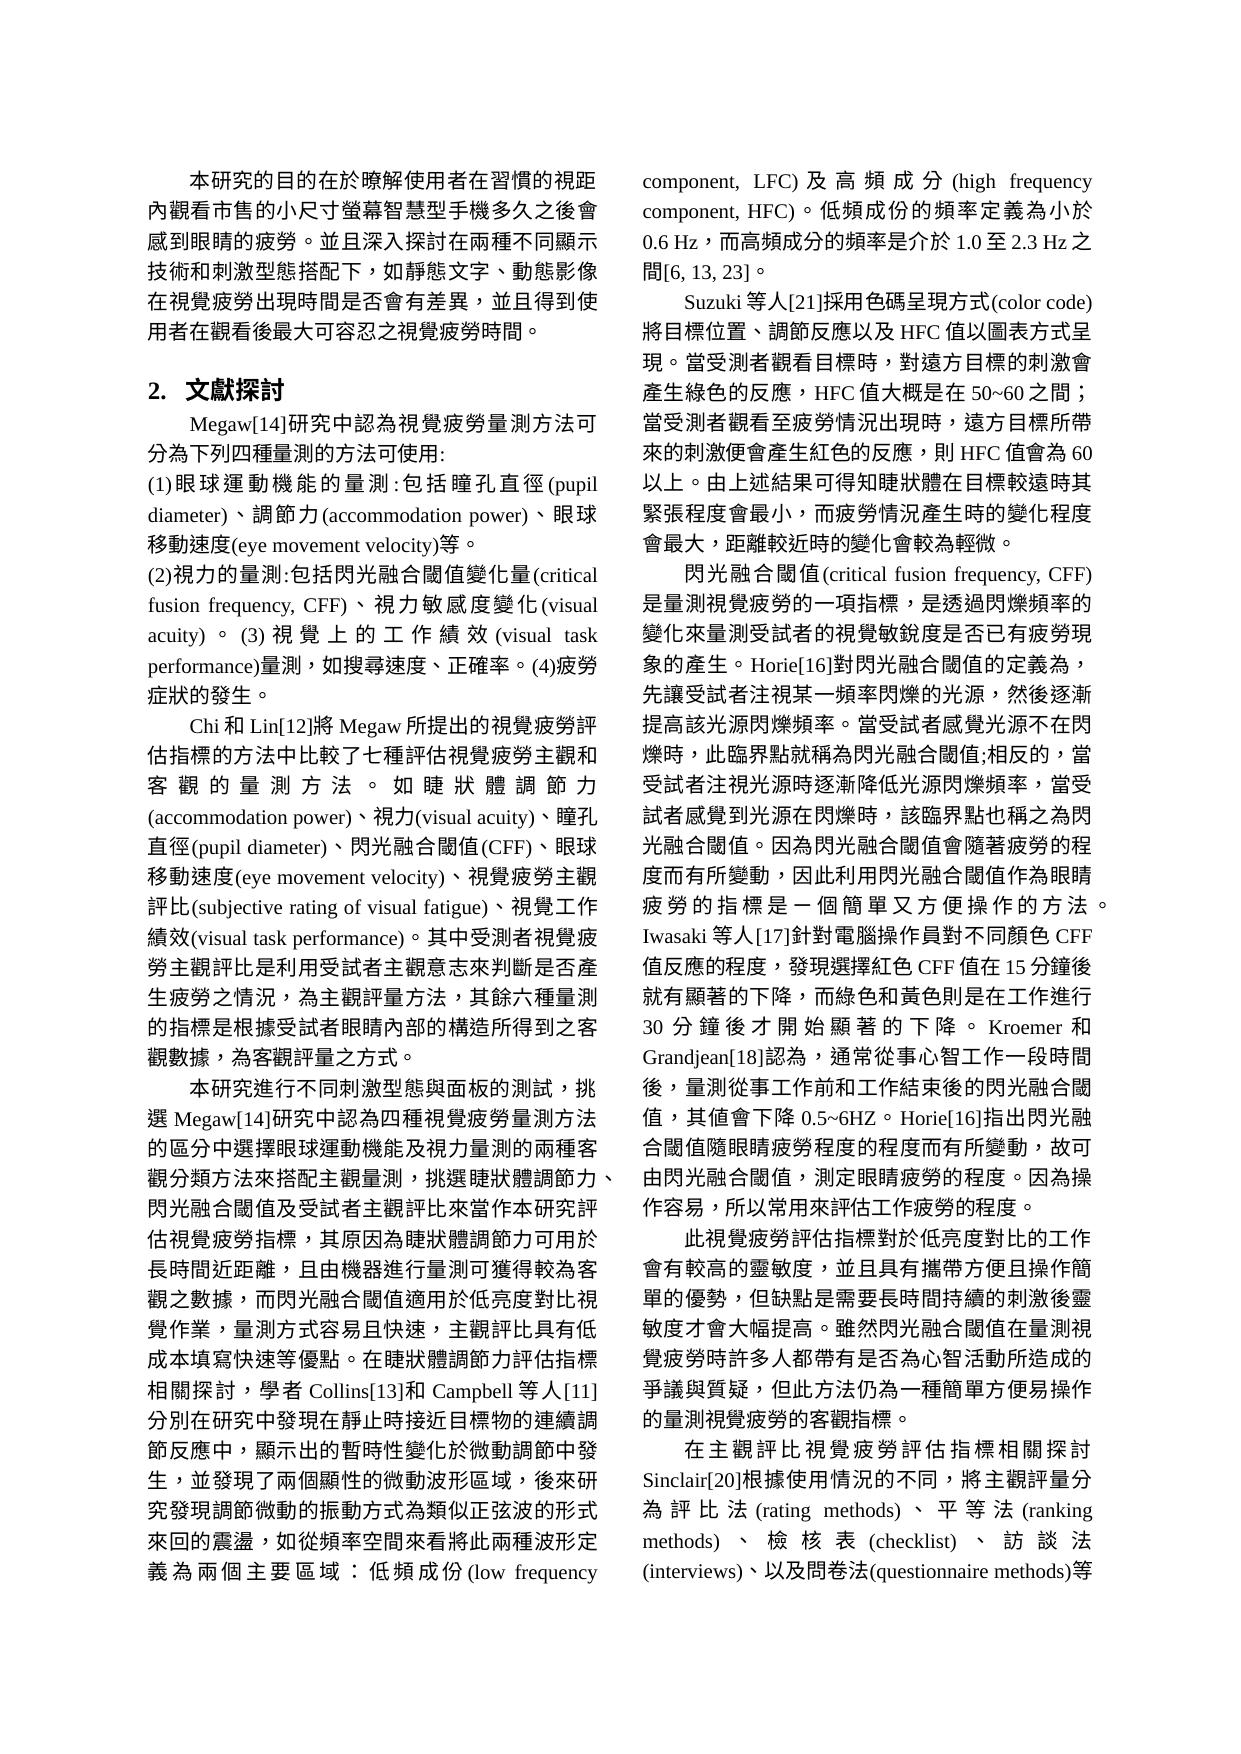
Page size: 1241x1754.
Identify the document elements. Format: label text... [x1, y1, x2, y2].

text 閃光融合閾值(critical fusion frequency, CFF)是量測視覺疲勞的一項指標，是透過閃爍頻率的變化來量測受試者的視覺敏銳度是否已有疲勞現象的產生。Horie[16]對閃光融合閾值的定義為，先讓受試者注視某一頻率閃爍的光源，然後逐漸提高該光源閃爍頻率。當受試者感覺光源不在閃爍時，此臨界點就稱為閃光融合閾值;相反的，當受試者注視光源時逐漸降低光源閃爍頻率，當受試者感覺到光源在閃爍時，該臨界點也稱之為閃光融合閾值。因為閃光融合閾值會隨著疲勞的程度而有所變動，因此利用閃光融合閾值作為眼睛疲勞的指標是ㄧ個簡單又方便操作的方法。Iwasaki等人[17]針對電腦操作員對不同顏色CFF值反應的程度，發現選擇紅色CFF值在15分鐘後就有顯著的下降，而綠色和黃色則是在工作進行30分鐘後才開始顯著的下降。Kroemer和Grandjean[18]認為，通常從事心智工作一段時間後，量測從事工作前和工作結束後的閃光融合閾值，其値會下降0.5~6HZ。Horie[16]指出閃光融合閾值隨眼睛疲勞程度的程度而有所變動，故可由閃光融合閾值，測定眼睛疲勞的程度。因為操作容易，所以常用來評估工作疲勞的程度。 [642, 557, 1092, 1222]
text 此視覺疲勞評估指標對於低亮度對比的工作會有較高的靈敏度，並且具有攜帶方便且操作簡單的優勢，但缺點是需要長時間持續的刺激後靈敏度才會大幅提高。雖然閃光融合閾值在量測視覺疲勞時許多人都帶有是否為心智活動所造成的爭議與質疑，但此方法仍為一種簡單方便易操作的量測視覺疲勞的客觀指標。 [642, 1222, 1092, 1433]
text 本研究的目的在於暸解使用者在習慣的視距內觀看市售的小尺寸螢幕智慧型手機多久之後會感到眼睛的疲勞。並且深入探討在兩種不同顯示技術和刺激型態搭配下，如靜態文字、動態影像在視覺疲勞出現時間是否會有差異，並且得到使用者在觀看後最大可容忍之視覺疲勞時間。 [148, 164, 598, 346]
text (1)眼球運動機能的量測:包括瞳孔直徑(pupil diameter)、調節力(accommodation power)、眼球移動速度(eye movement velocity)等。 [148, 468, 598, 558]
text 本研究進行不同刺激型態與面板的測試，挑選Megaw[14]研究中認為四種視覺疲勞量測方法的區分中選擇眼球運動機能及視力量測的兩種客觀分類方法來搭配主觀量測，挑選睫狀體調節力、閃光融合閾值及受試者主觀評比來當作本研究評估視覺疲勞指標，其原因為睫狀體調節力可用於長時間近距離，且由機器進行量測可獲得較為客觀之數據，而閃光融合閾值適用於低亮度對比視覺作業，量測方式容易且快速，主觀評比具有低成本填寫快速等優點。在睫狀體調節力評估指標相關探討，學者Collins[13]和Campbell等人[11]分別在研究中發現在靜止時接近目標物的連續調節反應中，顯示出的暫時性變化於微動調節中發生，並發現了兩個顯性的微動波形區域，後來研究發現調節微動的振動方式為類似正弦波的形式來回的震盪，如從頻率空間來看將此兩種波形定義為兩個主要區域：低頻成份(low frequency component, LFC)及高頻成分(high frequency component, HFC)。低頻成份的頻率定義為小於0.6 Hz，而高頻成分的頻率是介於1.0至2.3 Hz之間[6, 13, 23]。 [148, 1072, 598, 1585]
text Chi和Lin[12]將Megaw所提出的視覺疲勞評估指標的方法中比較了七種評估視覺疲勞主觀和客觀的量測方法。如睫狀體調節力(accommodation power)、視力(visual acuity)、瞳孔直徑(pupil diameter)、閃光融合閾值(CFF)、眼球移動速度(eye movement velocity)、視覺疲勞主觀評比(subjective rating of visual fatigue)、視覺工作績效(visual task performance)。其中受測者視覺疲勞主觀評比是利用受試者主觀意志來判斷是否產生疲勞之情況，為主觀評量方法，其餘六種量測的指標是根據受試者眼睛內部的構造所得到之客觀數據，為客觀評量之方式。 [148, 709, 598, 1072]
text (2)視力的量測:包括閃光融合閾值變化量(critical fusion frequency, CFF)、視力敏感度變化(visual acuity)。(3)視覺上的工作績效(visual task performance)量測，如搜尋速度、正確率。(4)疲勞症狀的發生。 [148, 558, 598, 709]
list 文獻探討 [148, 370, 598, 407]
text 本研究進行不同刺激型態與面板的測試，挑選Megaw[14]研究中認為四種視覺疲勞量測方法的區分中選擇眼球運動機能及視力量測的兩種客觀分類方法來搭配主觀量測，挑選睫狀體調節力、閃光融合閾值及受試者主觀評比來當作本研究評估視覺疲勞指標，其原因為睫狀體調節力可用於長時間近距離，且由機器進行量測可獲得較為客觀之數據，而閃光融合閾值適用於低亮度對比視覺作業，量測方式容易且快速，主觀評比具有低成本填寫快速等優點。在睫狀體調節力評估指標相關探討，學者Collins[13]和Campbell等人[11]分別在研究中發現在靜止時接近目標物的連續調節反應中，顯示出的暫時性變化於微動調節中發生，並發現了兩個顯性的微動波形區域，後來研究發現調節微動的振動方式為類似正弦波的形式來回的震盪，如從頻率空間來看將此兩種波形定義為兩個主要區域：低頻成份(low frequency component, LFC)及高頻成分(high frequency component, HFC)。低頻成份的頻率定義為小於0.6 Hz，而高頻成分的頻率是介於1.0至2.3 Hz之間[6, 13, 23]。 [642, 164, 1092, 285]
text Megaw[14]研究中認為視覺疲勞量測方法可分為下列四種量測的方法可使用: [148, 407, 598, 468]
text Suzuki等人[21]採用色碼呈現方式(color code)將目標位置、調節反應以及HFC值以圖表方式呈現。當受測者觀看目標時，對遠方目標的刺激會產生綠色的反應，HFC值大概是在50~60之間；當受測者觀看至疲勞情況出現時，遠方目標所帶來的刺激便會產生紅色的反應，則HFC值會為60以上。由上述結果可得知睫狀體在目標較遠時其緊張程度會最小，而疲勞情況產生時的變化程度會最大，距離較近時的變化會較為輕微。 [642, 285, 1092, 557]
